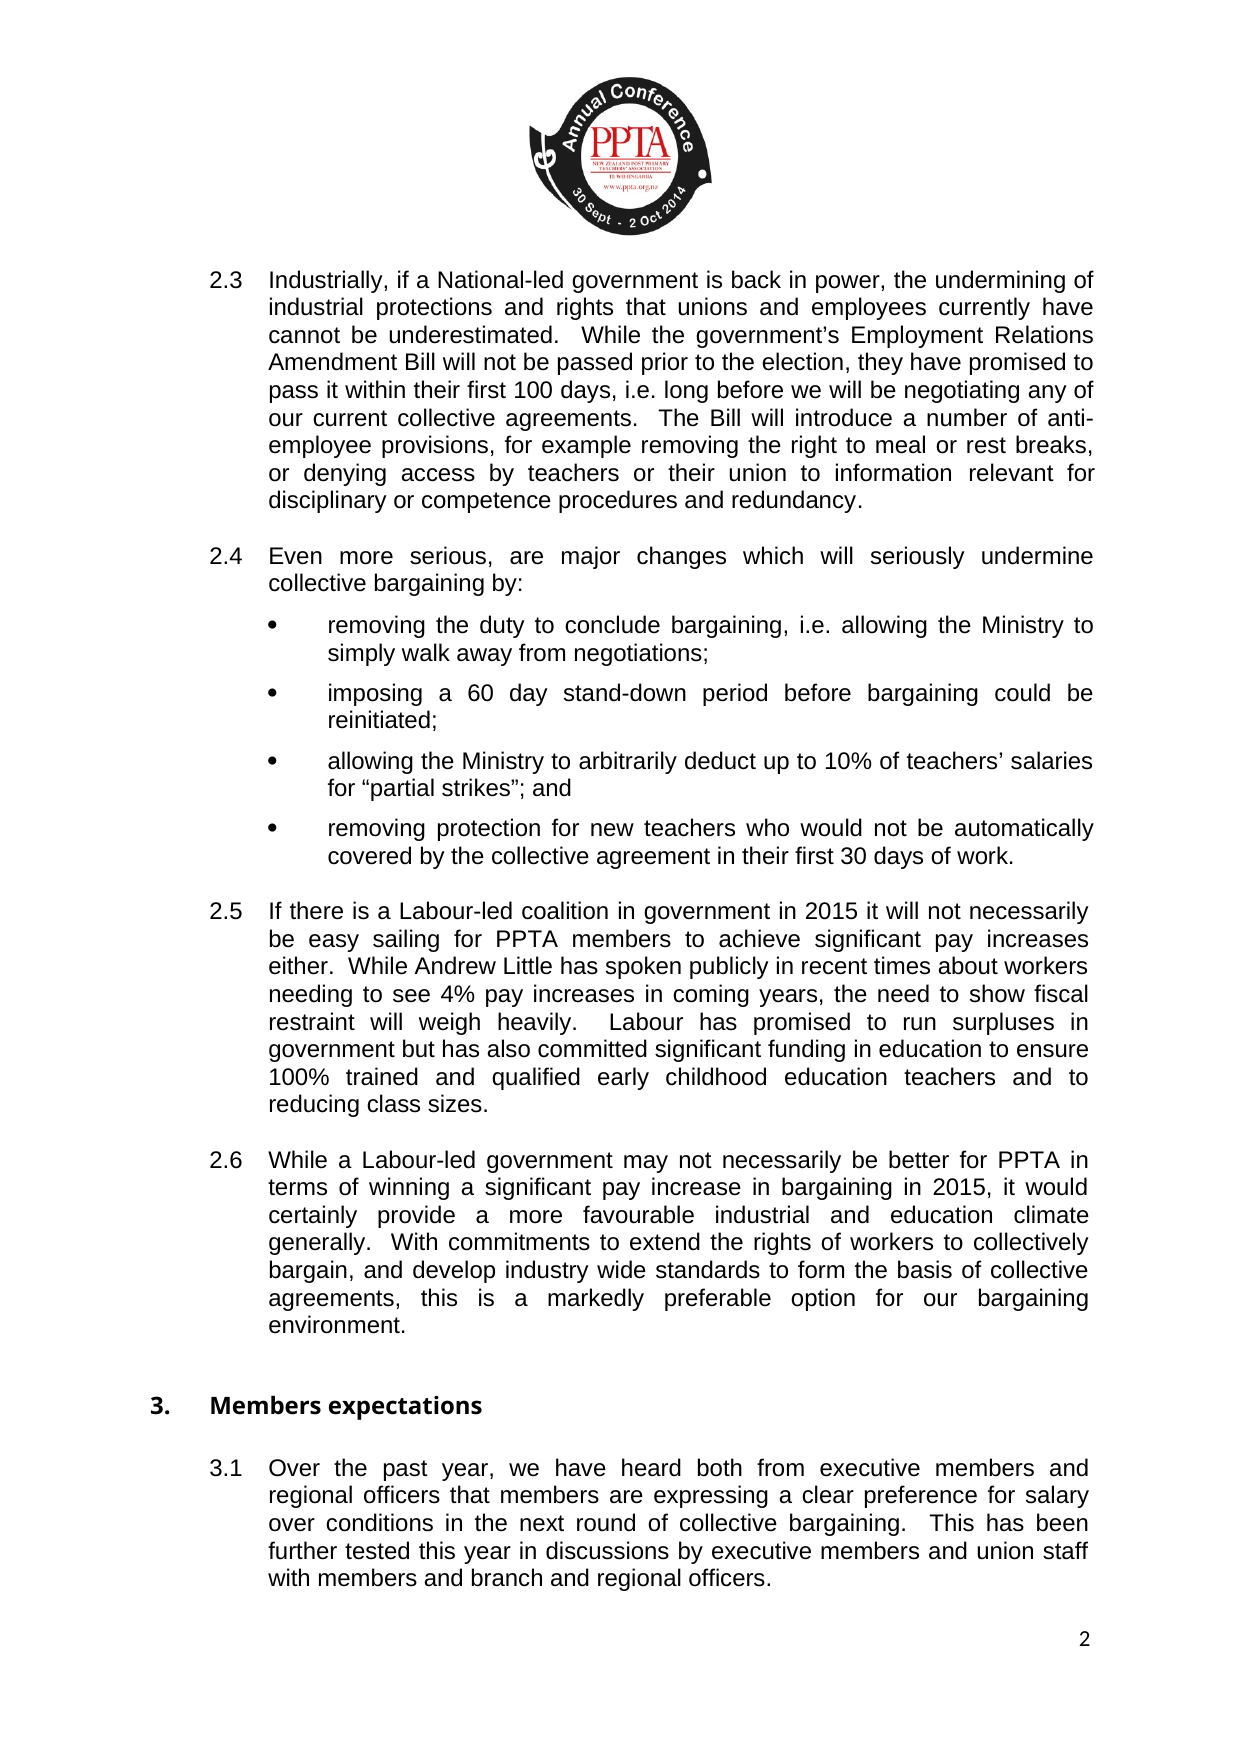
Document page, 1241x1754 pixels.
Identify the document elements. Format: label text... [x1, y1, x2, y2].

list allowing the Ministry to arbitrarily deduct up to 10% of teachers’ salaries for “partial strikes”; and [268, 747, 1095, 802]
text 2.3 Industrially, if a National-led government is back in power, the undermining of industrial protections and rights that unions and employees currently have cannot be underestimated. While the government’s Employment Relations Amendment Bill will not be passed prior to the election, they have promised to pass it within their first 100 days, i.e. long before we will be negotiating any of our current collective agreements. The Bill will introduce a number of anti-employee provisions, for example removing the right to meal or rest breaks, or denying access by teachers or their union to information relevant for disciplinary or competence procedures and redundancy. [209, 266, 1095, 514]
list While a Labour-led government may not necessarily be better for PPTA in terms of winning a significant pay increase in bargaining in 2015, it would certainly provide a more favourable industrial and education climate generally. With commitments to extend the rights of workers to collectively bargain, and develop industry wide standards to form the basis of collective agreements, this is a markedly preferable option for our bargaining environment. [209, 1146, 1090, 1339]
list removing the duty to conclude bargaining, i.e. allowing the Ministry to simply walk away from negotiations; [268, 611, 1095, 666]
text 2.4 Even more serious, are major changes which will seriously undermine collective bargaining by: [209, 542, 1095, 597]
list imposing a 60 day stand-down period before bargaining could be reinitiated; [268, 679, 1095, 734]
list If there is a Labour-led coalition in government in 2015 it will not necessarily be easy sailing for PPTA members to achieve significant pay increases either. While Andrew Little has spoken publicly in recent times about workers needing to see 4% pay increases in coming years, the need to show fiscal restraint will weigh heavily. Labour has promised to run surpluses in government but has also committed significant funding in education to ensure 100% trained and qualified early childhood education teachers and to reducing class sizes. [209, 897, 1090, 1118]
picture [525, 73, 715, 238]
list removing protection for new teachers who would not be automatically covered by the collective agreement in their first 30 days of work. [268, 814, 1095, 869]
text 3.1 Over the past year, we have heard both from executive members and regional officers that members are expressing a clear preference for salary over conditions in the next round of collective bargaining. This has been further tested this year in discussions by executive members and union staff with members and branch and regional officers. [209, 1454, 1090, 1592]
subtitle Members expectations [150, 1389, 1090, 1421]
